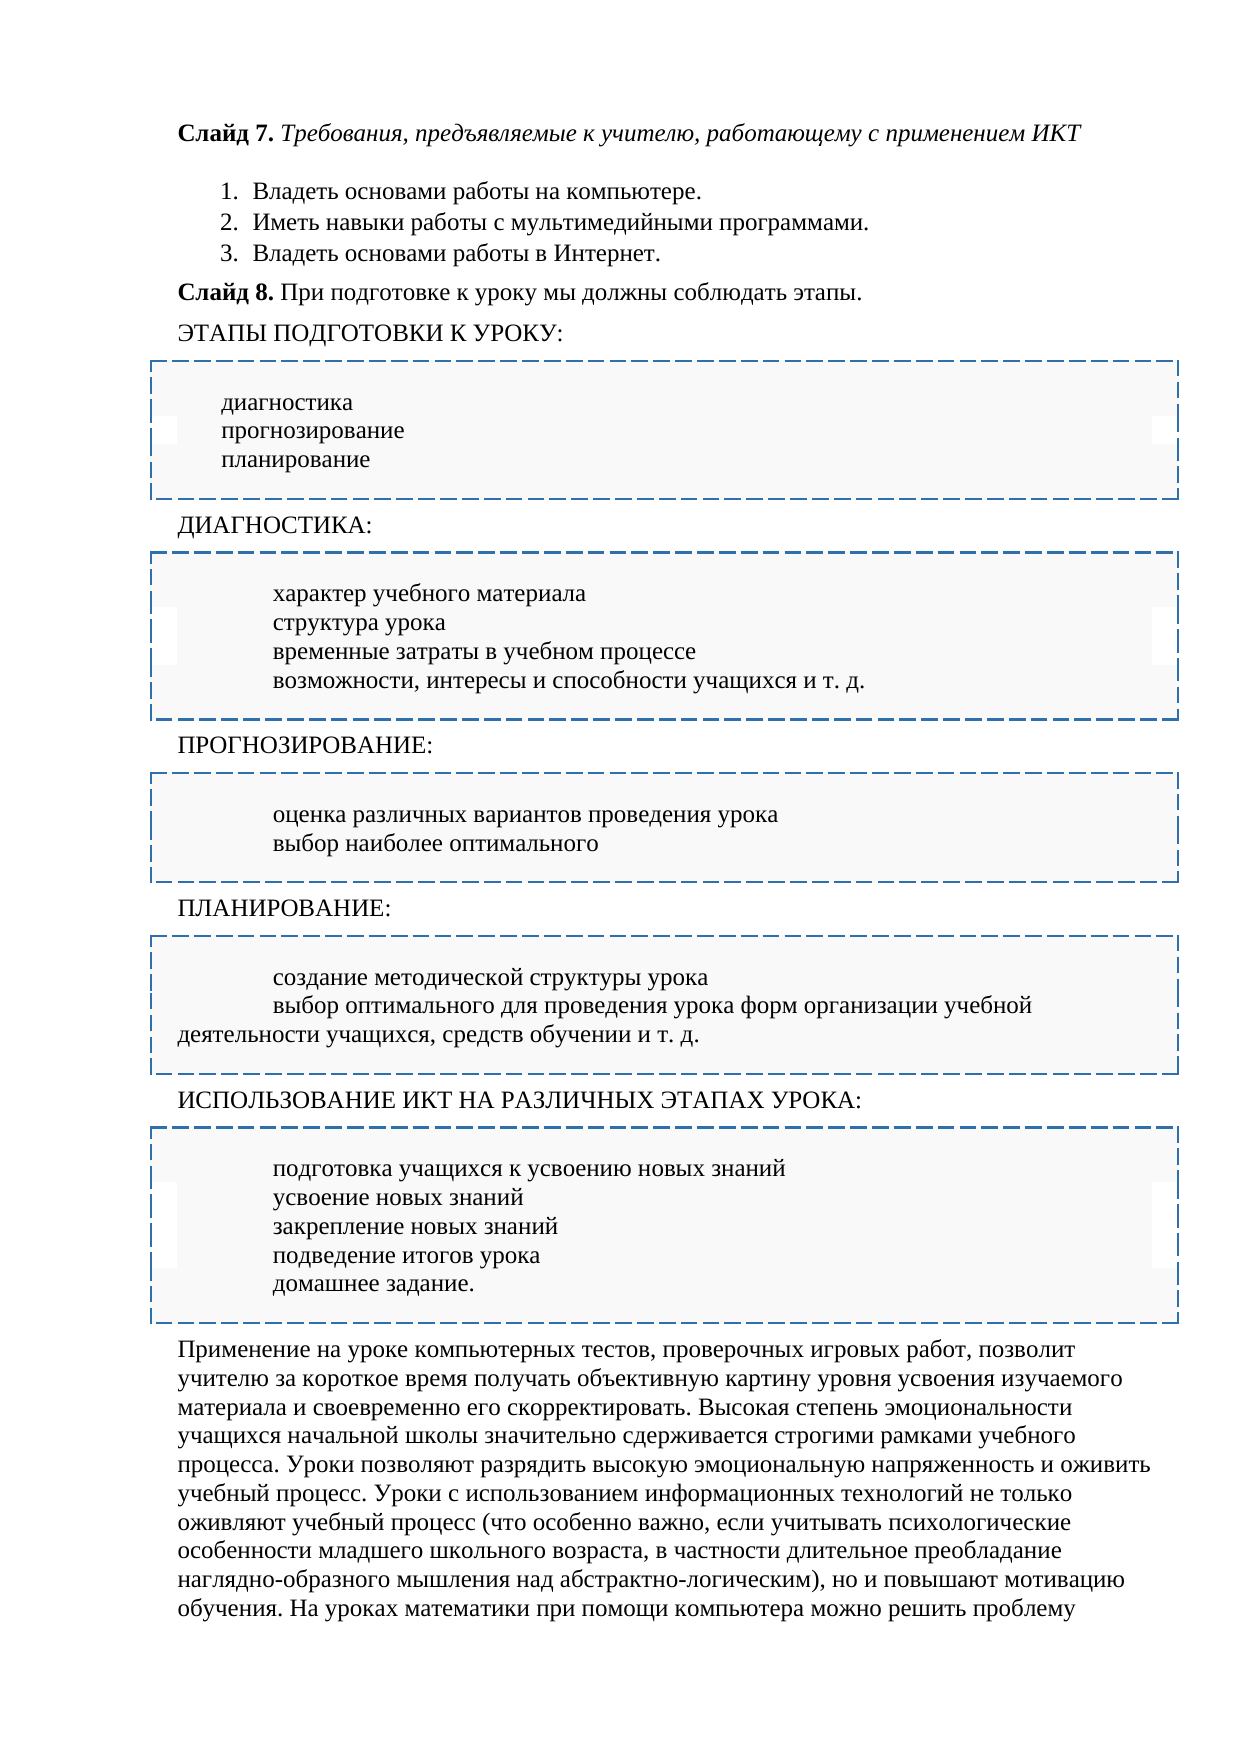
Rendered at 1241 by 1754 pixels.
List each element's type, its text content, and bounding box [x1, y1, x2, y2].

list Иметь навыки работы с мультимедийными программами. [220, 207, 1152, 236]
list Владеть основами работы в Интернет. [220, 238, 1152, 267]
text возможности, интересы и способности учащихся и т. д. [150, 638, 1179, 721]
text закрепление новых знаний [177, 1211, 1152, 1240]
text структура урока [177, 607, 1152, 636]
text выбор оптимального для проведения урока форм организации учебной деятельности учащихся, средств обучении и т. д. [150, 963, 1179, 1075]
text подготовка учащихся к усвоению новых знаний [150, 1126, 1179, 1182]
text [177, 1334, 1152, 1622]
text ИСПОЛЬЗОВАНИЕ ИКТ НА РАЗЛИЧНЫХ ЭТАПАХ УРОКА: [177, 1085, 1152, 1114]
text характер учебного материала [150, 551, 1179, 607]
text ДИАГНОСТИКА: [177, 510, 1152, 539]
text диагностика [150, 360, 1179, 416]
text ПЛАНИРОВАНИЕ: [177, 893, 1152, 922]
text ЭТАПЫ ПОДГОТОВКИ К УРОКУ: [177, 318, 1152, 347]
list Владеть основами работы на компьютере. [220, 176, 1152, 205]
text создание методической структуры урока [150, 935, 1179, 963]
text Слайд 7. Требования, предъявляемые к учителю, работающему с применением ИКТ [177, 118, 1152, 147]
text выбор наиболее оптимального [150, 801, 1179, 883]
text ПРОГНОЗИРОВАНИЕ: [177, 731, 1152, 759]
text домашнее задание. [150, 1241, 1179, 1324]
text планирование [150, 417, 1179, 500]
text оценка различных вариантов проведения урока [150, 772, 1179, 801]
text Слайд 8. При подготовке к уроку мы должны соблюдать этапы. [177, 277, 1152, 306]
text усвоение новых знаний [177, 1182, 1152, 1211]
